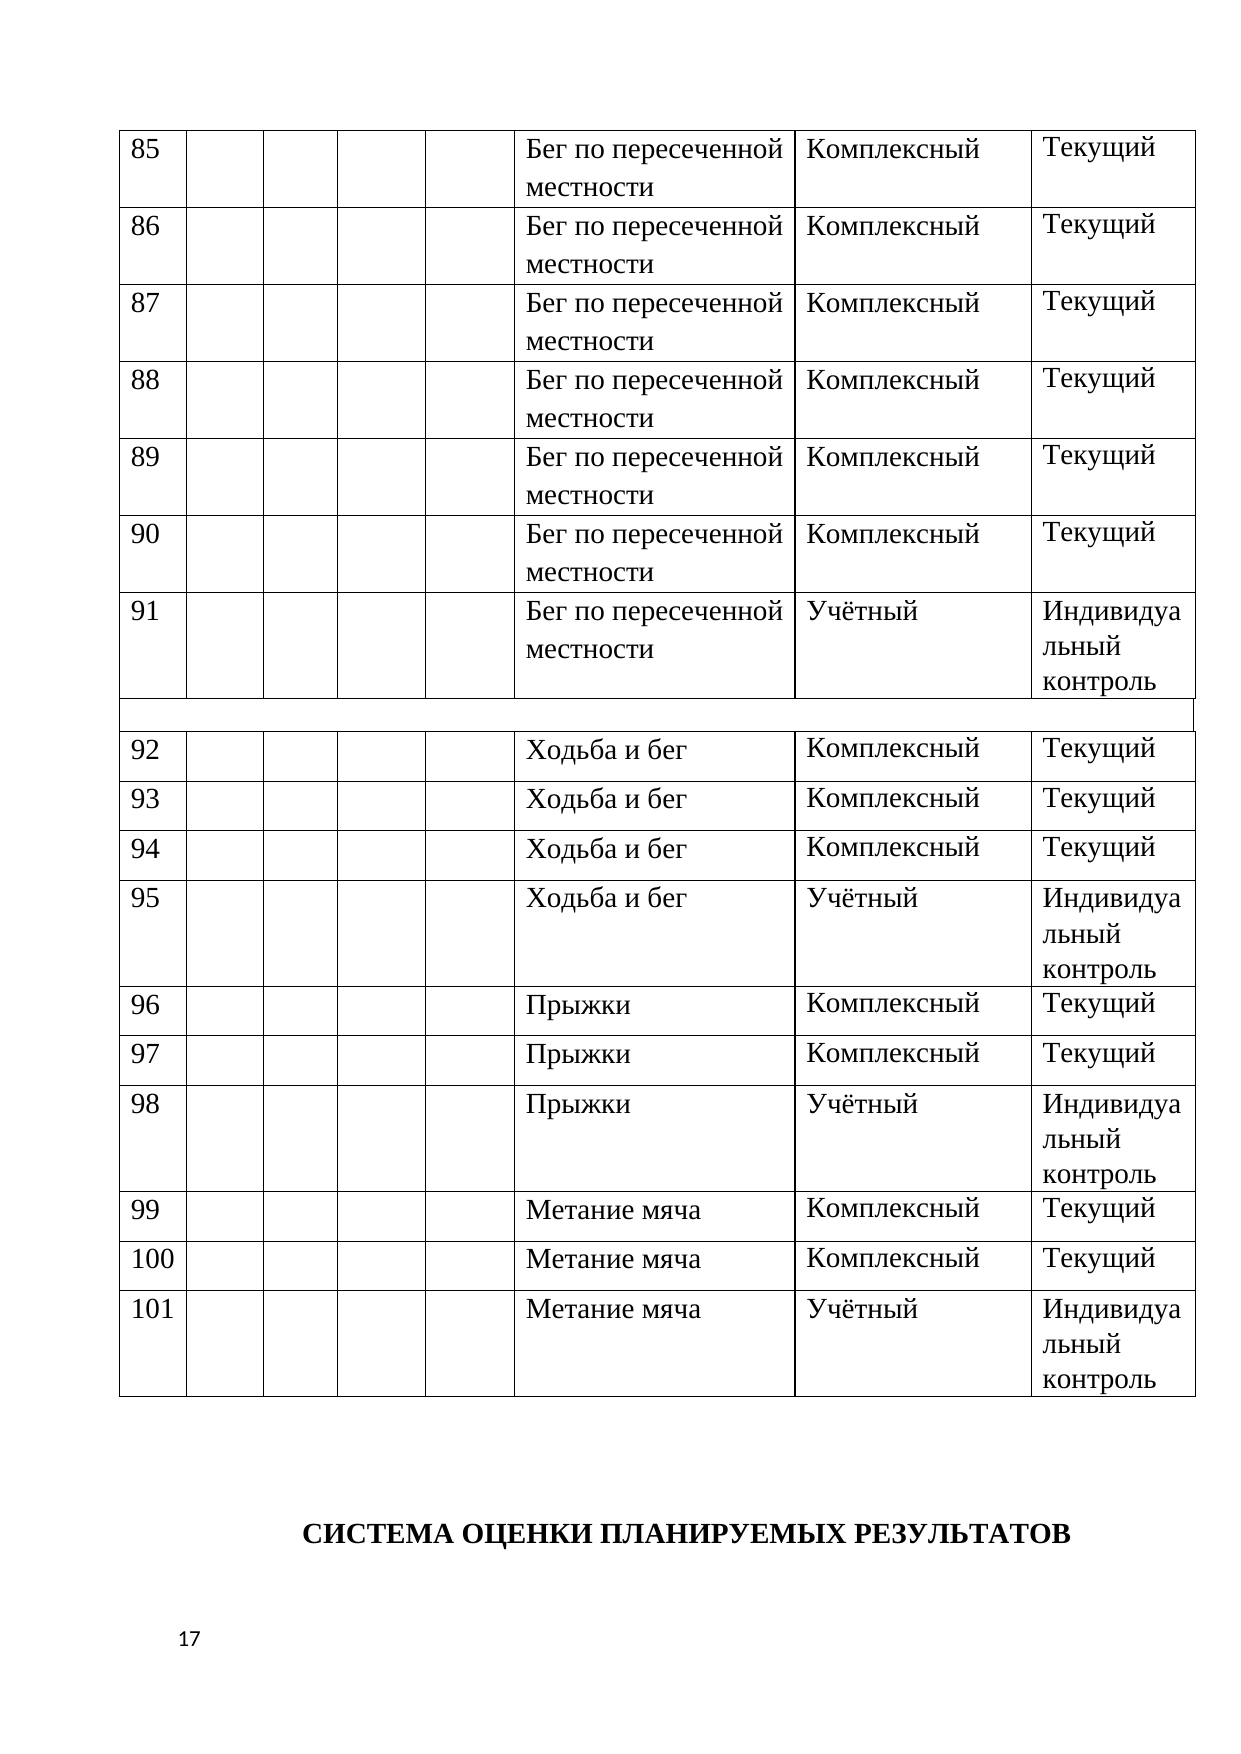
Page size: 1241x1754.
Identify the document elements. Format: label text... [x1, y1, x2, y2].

table_cell Бег по пересеченной местности [515, 593, 794, 698]
table_cell Текущий [1032, 1242, 1195, 1290]
table_cell [264, 782, 337, 830]
table_cell [338, 1036, 425, 1085]
table_cell [338, 1086, 425, 1191]
table_cell Текущий [1032, 1036, 1195, 1085]
table_cell [426, 1291, 514, 1396]
table_cell [426, 732, 514, 781]
table_cell [264, 987, 337, 1035]
table_cell Индивидуальный контроль [1032, 1291, 1195, 1396]
table_cell 96 [120, 987, 186, 1035]
table_cell [426, 362, 514, 438]
table_cell [264, 732, 337, 781]
table_cell Индивидуальный контроль [1032, 881, 1195, 986]
table_cell [187, 131, 263, 207]
table_cell 92 [120, 732, 186, 781]
table_cell [187, 208, 263, 284]
table_cell [264, 208, 337, 284]
table_cell [426, 131, 514, 207]
table_cell [338, 362, 425, 438]
table_cell Метание мяча [515, 1192, 794, 1241]
table_cell [264, 593, 337, 698]
table_cell 93 [120, 782, 186, 830]
table_cell [187, 362, 263, 438]
table_cell [426, 1242, 514, 1290]
table_cell [264, 1086, 337, 1191]
table_cell Прыжки [515, 987, 794, 1035]
table_cell [264, 1291, 337, 1396]
table_cell [187, 987, 263, 1035]
table_cell [264, 1036, 337, 1085]
table_cell Метание мяча [515, 1291, 794, 1396]
table_cell Бег по пересеченной местности [515, 516, 794, 592]
table_cell Прыжки [515, 1036, 794, 1085]
table_cell Учётный [796, 1291, 1031, 1396]
table_cell [338, 732, 425, 781]
table_cell 94 [120, 831, 186, 879]
table_cell 98 [120, 1086, 186, 1191]
table_cell Ходьба и бег [515, 881, 794, 986]
table_cell Метание мяча [515, 1242, 794, 1290]
table_cell Комплексный [796, 362, 1031, 438]
table_cell Ходьба и бег [515, 831, 794, 879]
table_cell [338, 782, 425, 830]
table_cell Текущий [1032, 285, 1195, 361]
table_cell Комплексный [796, 782, 1031, 830]
table_cell [338, 881, 425, 986]
table_cell Текущий [1032, 208, 1195, 284]
table_cell 88 [120, 362, 186, 438]
table_cell [338, 831, 425, 879]
table_cell [426, 987, 514, 1035]
table_cell [426, 516, 514, 592]
table_cell [120, 699, 1193, 731]
table_cell Текущий [1032, 516, 1195, 592]
table_cell [338, 987, 425, 1035]
table_cell 90 [120, 516, 186, 592]
table_cell [264, 439, 337, 515]
table_cell 91 [120, 593, 186, 698]
table_cell Комплексный [796, 1242, 1031, 1290]
table_cell Бег по пересеченной местности [515, 208, 794, 284]
table_cell [338, 131, 425, 207]
table_cell [426, 782, 514, 830]
table_cell Бег по пересеченной местности [515, 285, 794, 361]
table_cell Текущий [1032, 1192, 1195, 1241]
table_cell Индивидуальный контроль [1032, 1086, 1195, 1191]
table_cell Бег по пересеченной местности [515, 131, 794, 207]
table_cell [264, 362, 337, 438]
table_cell Учётный [796, 1086, 1031, 1191]
table_cell Комплексный [796, 285, 1031, 361]
table_cell Комплексный [796, 732, 1031, 781]
table_cell Бег по пересеченной местности [515, 439, 794, 515]
table_cell Текущий [1032, 131, 1195, 207]
table_cell [187, 782, 263, 830]
table_cell [338, 1291, 425, 1396]
table_cell [426, 593, 514, 698]
table_cell 101 [120, 1291, 186, 1396]
table_cell 85 [120, 131, 186, 207]
table_cell Комплексный [796, 831, 1031, 879]
table_cell Учётный [796, 881, 1031, 986]
table_cell [264, 1242, 337, 1290]
table_cell [426, 1036, 514, 1085]
table_cell [264, 131, 337, 207]
table_cell Текущий [1032, 782, 1195, 830]
table_cell [187, 881, 263, 986]
table_cell [426, 1086, 514, 1191]
table_cell Прыжки [515, 1086, 794, 1191]
table_cell [187, 516, 263, 592]
table_cell [264, 831, 337, 879]
table_cell [187, 1291, 263, 1396]
table_cell [187, 1242, 263, 1290]
table_cell 86 [120, 208, 186, 284]
table_cell [338, 593, 425, 698]
table_cell [338, 1192, 425, 1241]
table_cell [187, 285, 263, 361]
table_cell Ходьба и бег [515, 732, 794, 781]
table_cell [187, 831, 263, 879]
table_cell Индивидуальный контроль [1032, 593, 1195, 698]
table_cell Текущий [1032, 987, 1195, 1035]
table_cell Комплексный [796, 516, 1031, 592]
table_cell [338, 1242, 425, 1290]
table_cell [264, 516, 337, 592]
table_cell Текущий [1032, 732, 1195, 781]
table_cell 95 [120, 881, 186, 986]
table_cell Ходьба и бег [515, 782, 794, 830]
table_cell [187, 732, 263, 781]
table_cell Текущий [1032, 439, 1195, 515]
table_cell Комплексный [796, 987, 1031, 1035]
table_cell 99 [120, 1192, 186, 1241]
table_cell Учётный [796, 593, 1031, 698]
table_cell Комплексный [796, 439, 1031, 515]
table_cell Текущий [1032, 362, 1195, 438]
table_cell 87 [120, 285, 186, 361]
table_cell [187, 593, 263, 698]
table_cell 100 [120, 1242, 186, 1290]
table_cell [338, 516, 425, 592]
table_cell [187, 1192, 263, 1241]
table_cell [187, 1036, 263, 1085]
table_cell Комплексный [796, 131, 1031, 207]
table_cell [338, 208, 425, 284]
table_cell Комплексный [796, 208, 1031, 284]
table_cell 97 [120, 1036, 186, 1085]
table_cell Комплексный [796, 1192, 1031, 1241]
table_cell [338, 285, 425, 361]
table_cell [426, 831, 514, 879]
table_cell [264, 1192, 337, 1241]
table_cell [426, 285, 514, 361]
table_cell Комплексный [796, 1036, 1031, 1085]
table_cell [187, 1086, 263, 1191]
table_cell [426, 208, 514, 284]
table_cell [187, 439, 263, 515]
table_cell [426, 439, 514, 515]
table_cell 89 [120, 439, 186, 515]
table_cell [338, 439, 425, 515]
table_cell [426, 1192, 514, 1241]
table_cell Бег по пересеченной местности [515, 362, 794, 438]
table_cell [426, 881, 514, 986]
text СИСТЕМА ОЦЕНКИ ПЛАНИРУЕМЫХ РЕЗУЛЬТАТОВ [177, 1516, 1196, 1549]
table_cell [264, 285, 337, 361]
table_cell [264, 881, 337, 986]
table_cell Текущий [1032, 831, 1195, 879]
